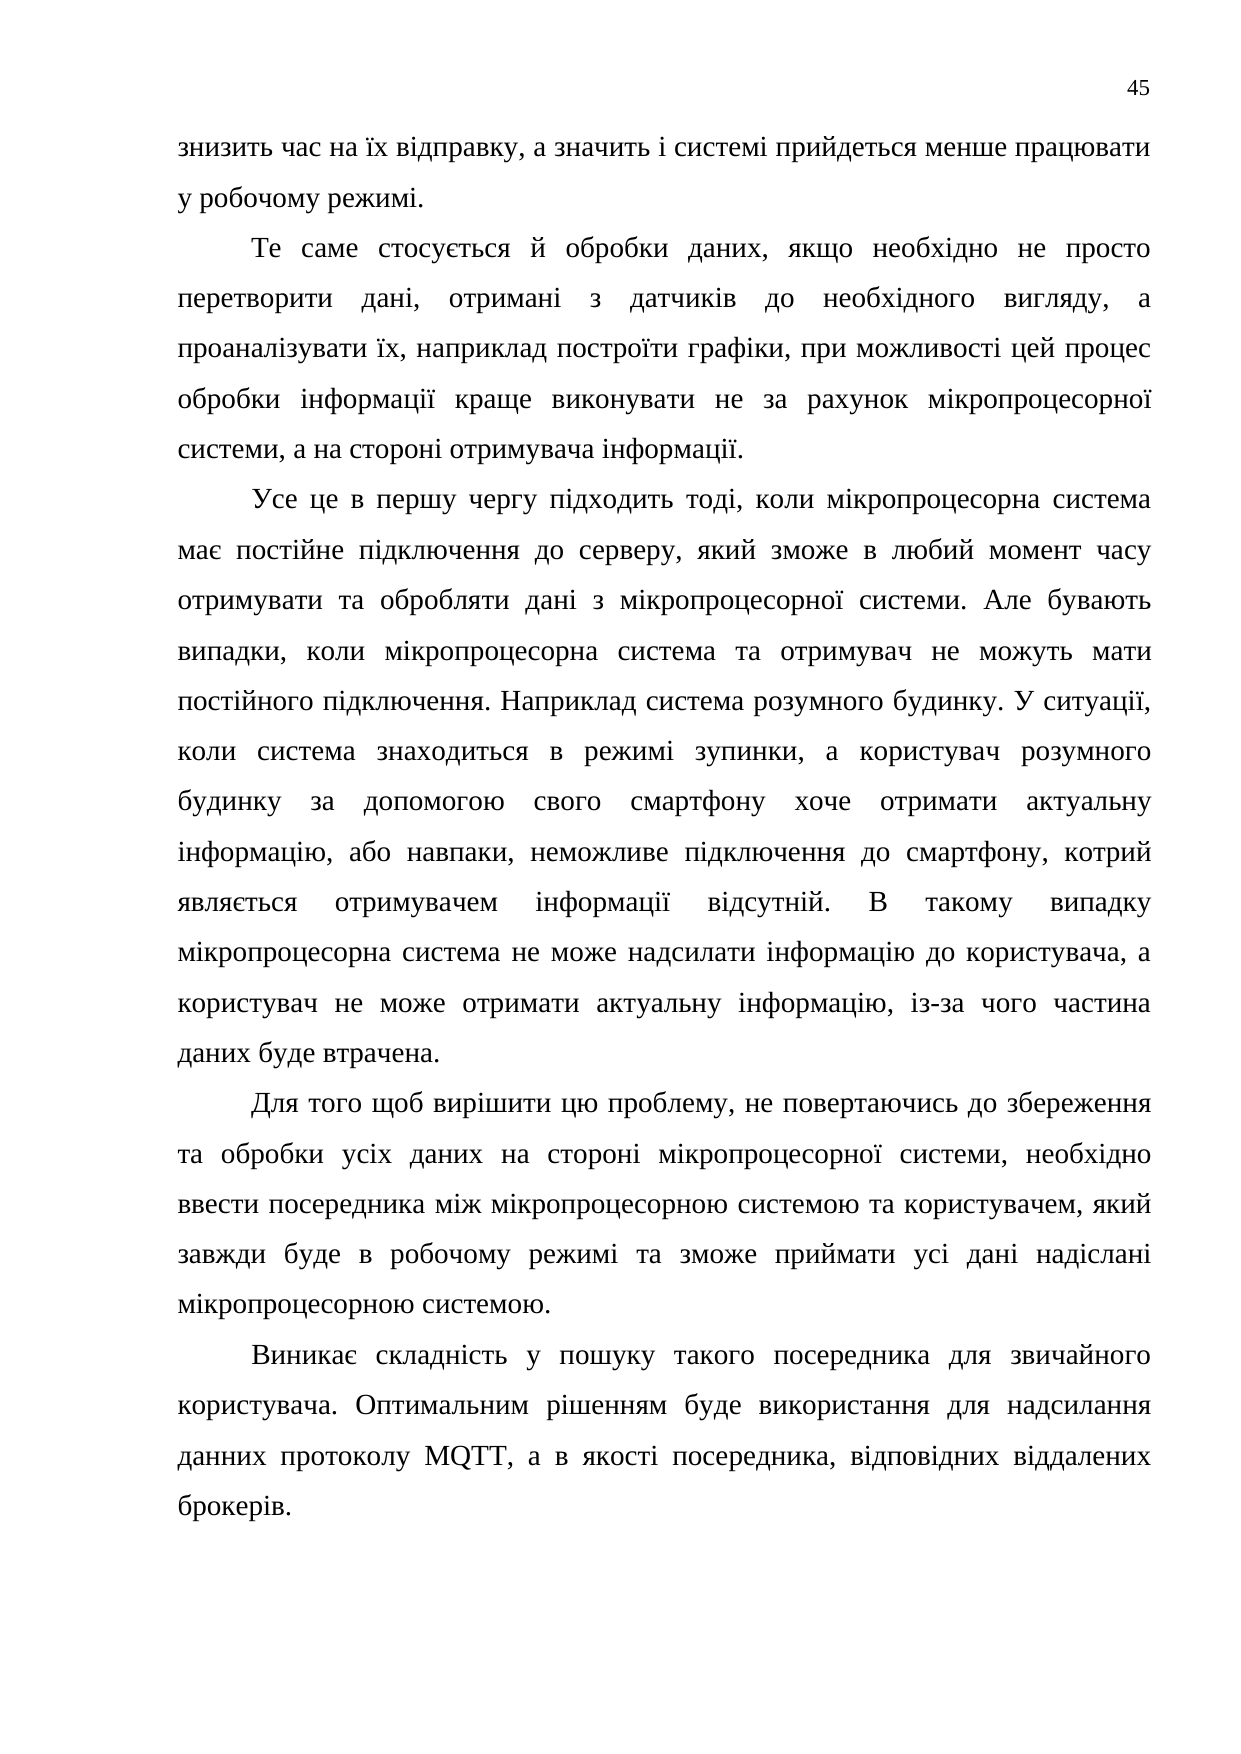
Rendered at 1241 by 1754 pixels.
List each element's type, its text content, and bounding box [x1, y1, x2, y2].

text Для того щоб вирішити цю проблему, не повертаючись до збереження та обробки усіх даних на стороні мікропроцесорної системи, необхідно ввести посередника між мікропроцесорною системою та користувачем, який завжди буде в робочому режимі та зможе приймати усі дані надіслані мікропроцесорною системою. [177, 1085, 1152, 1320]
text Усе це в першу чергу підходить тоді, коли мікропроцесорна система має постійне підключення до серверу, який зможе в любий момент часу отримувати та обробляти дані з мікропроцесорної системи. Але бувають випадки, коли мікропроцесорна система та отримувач не можуть мати постійного підключення. Наприклад система розумного будинку. У ситуації, коли система знаходиться в режимі зупинки, а користувач розумного будинку за допомогою свого смартфону хоче отримати актуальну інформацію, або навпаки, неможливе підключення до смартфону, котрий являється отримувачем інформації відсутній. В такому випадку мікропроцесорна система не може надсилати інформацію до користувача, а користувач не може отримати актуальну інформацію, із-за чого частина даних буде втрачена. [177, 482, 1152, 1069]
text Те саме стосується й обробки даних, якщо необхідно не просто перетворити дані, отримані з датчиків до необхідного вигляду, а проаналізувати їх, наприклад построїти графіки, при можливості цей процес обробки інформації краще виконувати не за рахунок мікропроцесорної системи, а на стороні отримувача інформації. [177, 230, 1152, 465]
text Виникає складність у пошуку такого посередника для звичайного користувача. Оптимальним рішенням буде використання для надсилання данних протоколу MQTT, а в якості посередника, відповідних віддалених брокерів. [177, 1337, 1152, 1521]
text знизить час на їх відправку, а значить і системі прийдеться менше працювати у робочому режимі. [177, 129, 1152, 213]
